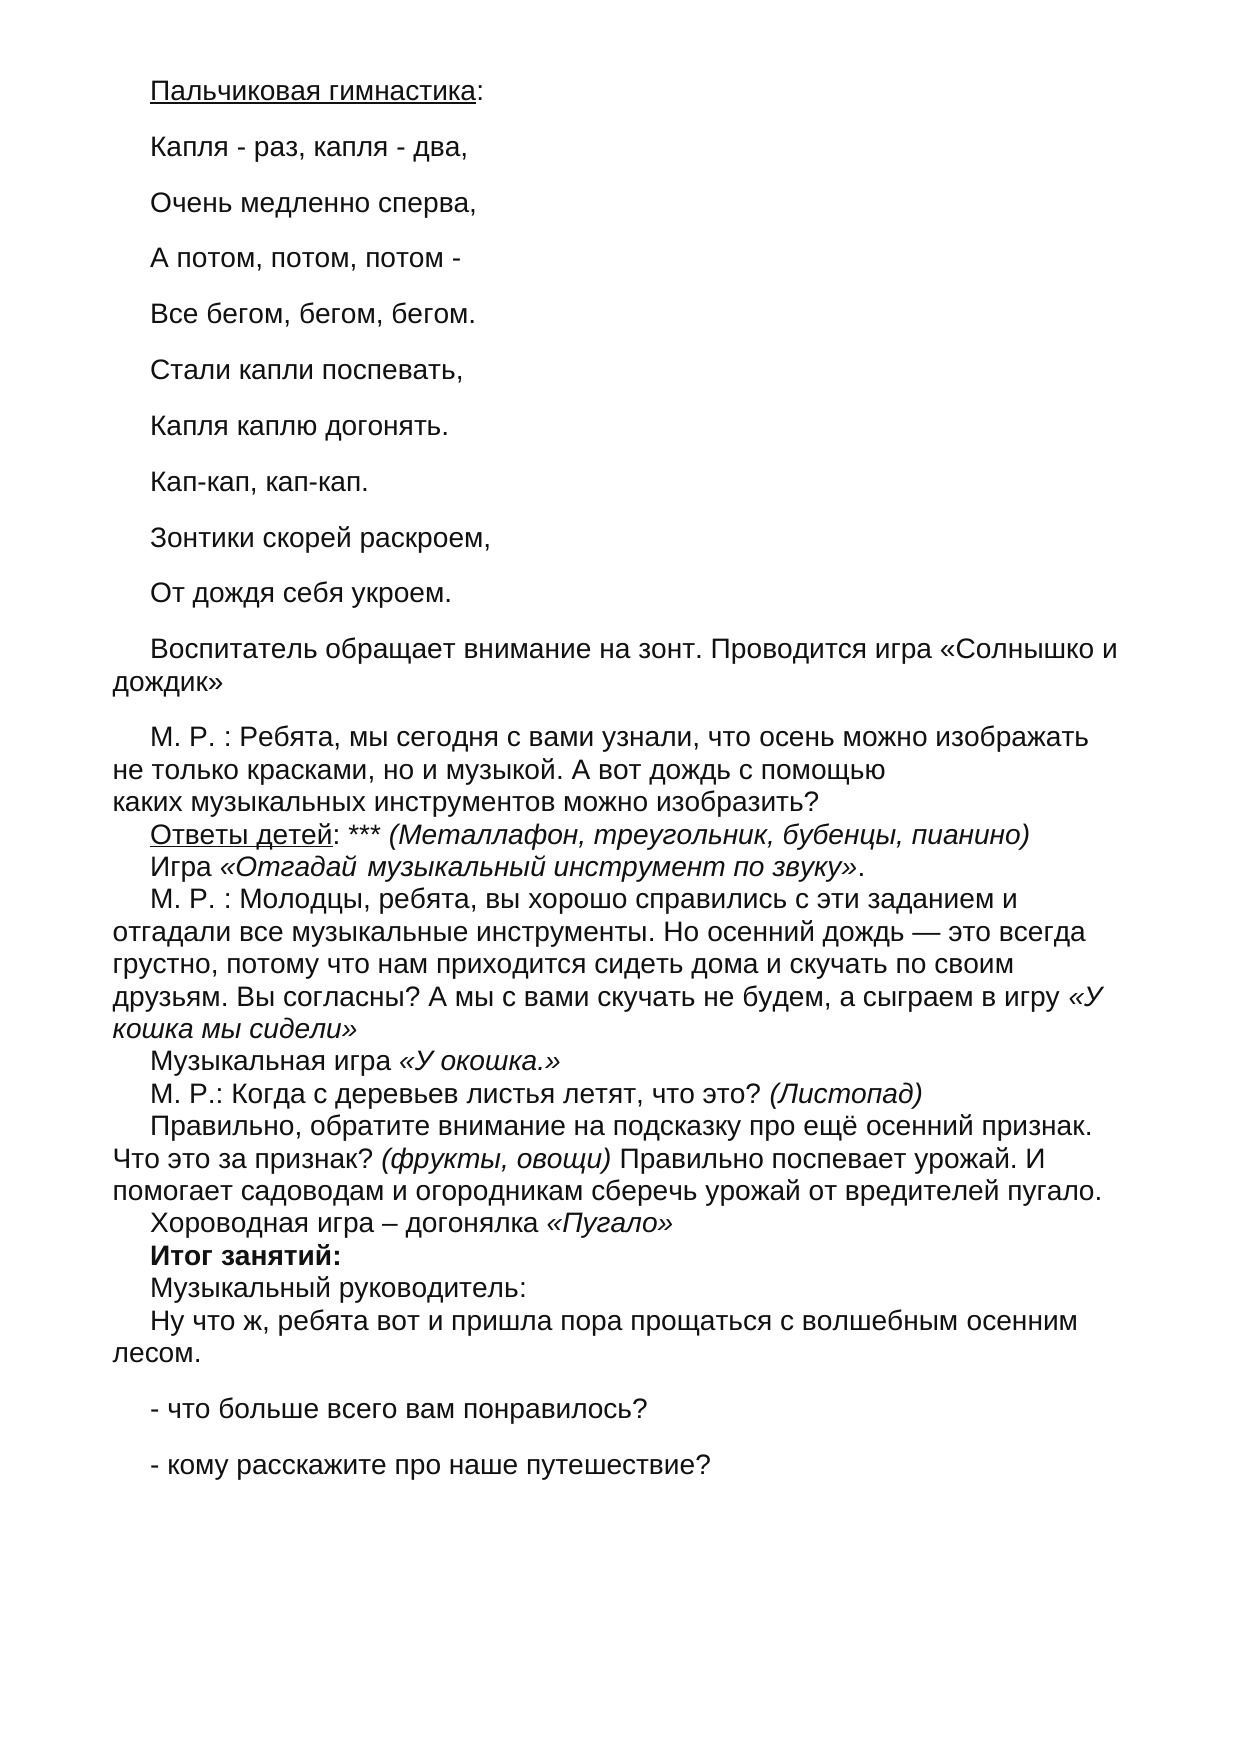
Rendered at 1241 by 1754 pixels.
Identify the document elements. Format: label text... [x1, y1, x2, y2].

text Итог занятий: [112, 1239, 1128, 1271]
text М. Р. : Молодцы, ребята, вы хорошо справились с эти заданием и отгадали все музыкальные инструменты. Но осенний дождь — это всегда грустно, потому что нам приходится сидеть дома и скучать по своим друзьям. Вы согласны? А мы с вами скучать не будем, а сыграем в игру «У кошка мы сидели» [112, 882, 1128, 1044]
text Ответы детей: *** (Металлафон, треугольник, бубенцы, пианино) [112, 818, 1128, 850]
text М. Р. : Ребята, мы сегодня с вами узнали, что осень можно изображать не только красками, но и музыкой. А вот дождь с помощью каких музыкальных инструментов можно изобразить? [112, 720, 1128, 818]
text - что больше всего вам понравилось? [112, 1392, 1128, 1424]
text Зонтики скорей раскроем, [112, 521, 1128, 553]
text Очень медленно сперва, [112, 186, 1128, 218]
text А потом, потом, потом - [112, 241, 1128, 274]
text Капля каплю догонять. [112, 409, 1128, 441]
text Игра «Отгадай музыкальный инструмент по звуку». [112, 850, 1128, 882]
text Все бегом, бегом, бегом. [112, 297, 1128, 329]
text Кап-кап, кап-кап. [112, 465, 1128, 497]
text Ну что ж, ребята вот и пришла пора прощаться с волшебным осенним лесом. [112, 1303, 1128, 1368]
text - кому расскажите про наше путешествие? [112, 1448, 1128, 1480]
text Музыкальная игра «У окошка.» [112, 1044, 1128, 1077]
text Капля - раз, капля - два, [112, 130, 1128, 162]
text Пальчиковая гимнастика: [112, 74, 1128, 106]
text Стали капли поспевать, [112, 353, 1128, 385]
text Хороводная игра – догонялка «Пугало» [112, 1206, 1128, 1239]
text Воспитатель обращает внимание на зонт. Проводится игра «Солнышко и дождик» [112, 632, 1128, 697]
text Правильно, обратите внимание на подсказку про ещё осенний признак. Что это за признак? (фрукты, овощи) Правильно поспевает урожай. И помогает садоводам и огородникам сберечь урожай от вредителей пугало. [112, 1109, 1128, 1206]
text Музыкальный руководитель: [112, 1271, 1128, 1303]
text От дождя себя укроем. [112, 576, 1128, 609]
text М. Р.: Когда с деревьев листья летят, что это? (Листопад) [112, 1077, 1128, 1109]
